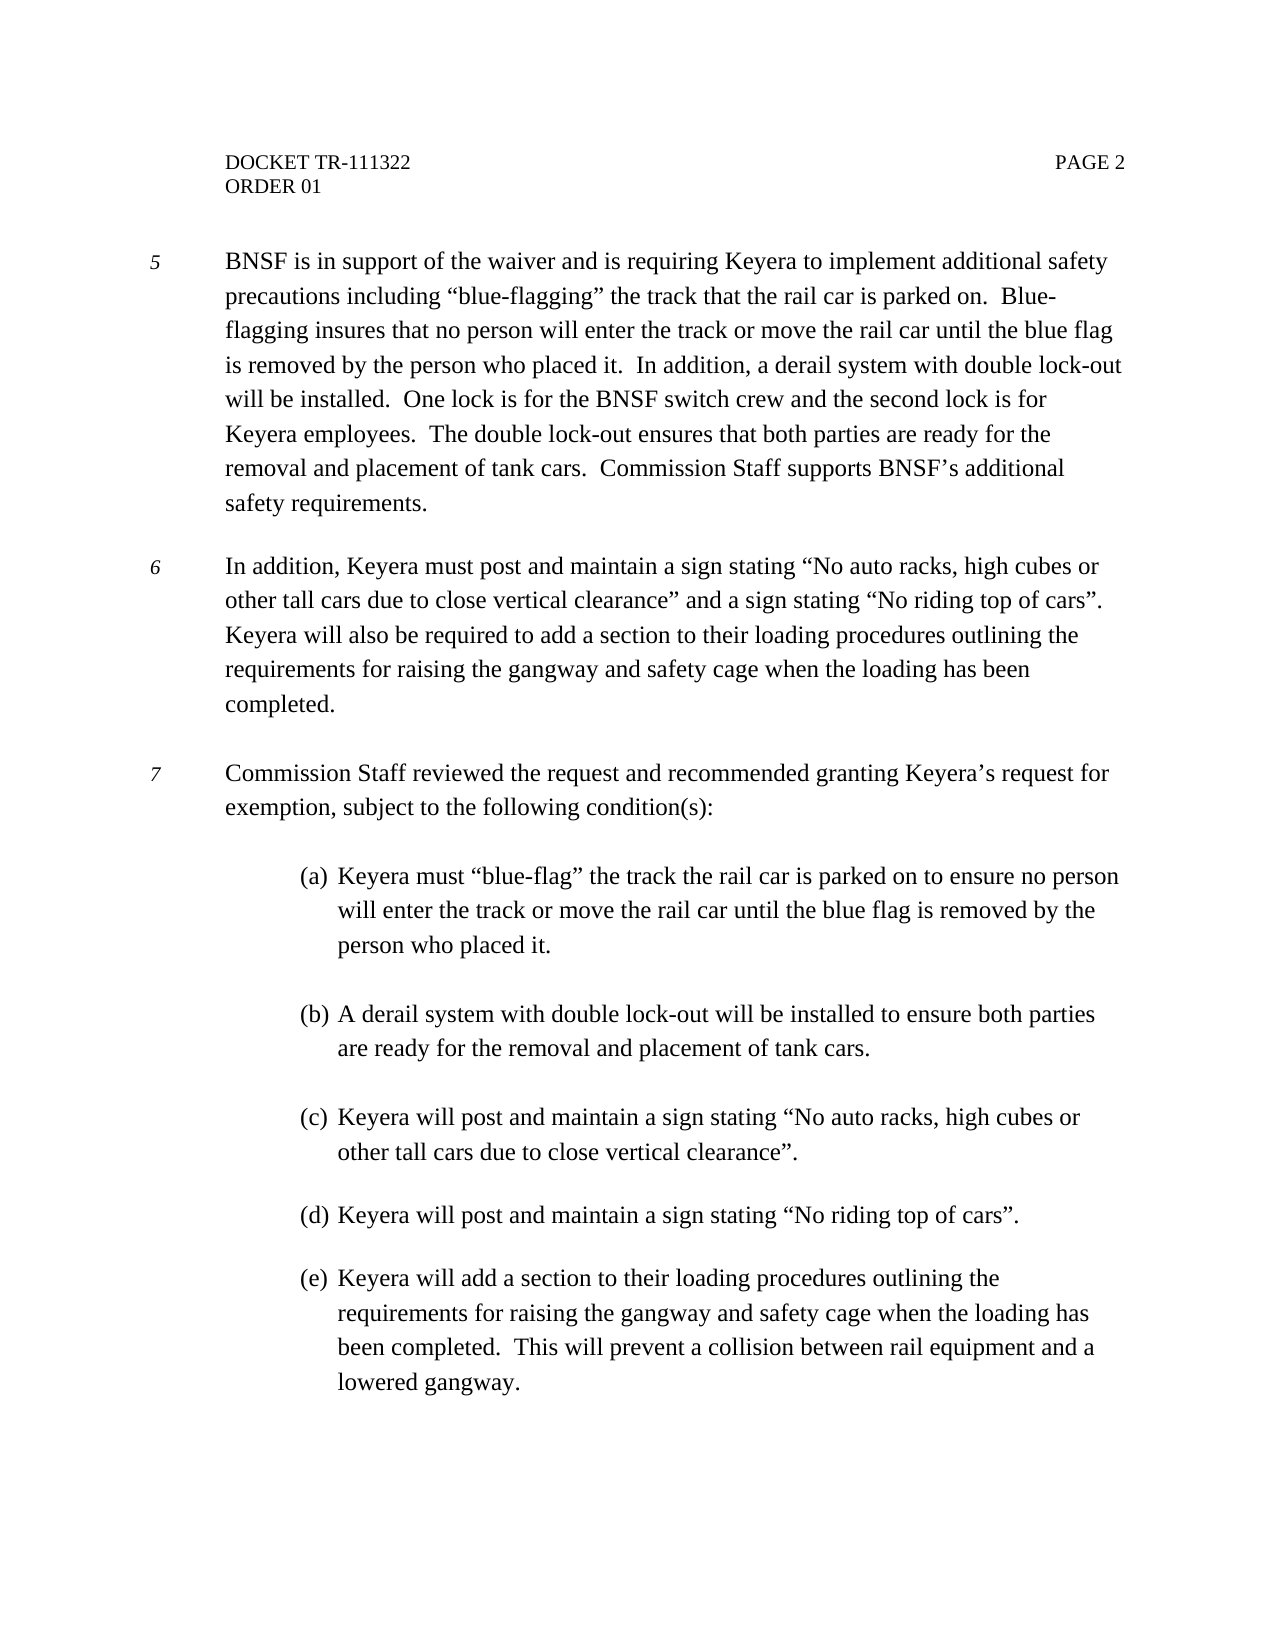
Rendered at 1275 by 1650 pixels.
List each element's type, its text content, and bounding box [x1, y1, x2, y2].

text In addition, Keyera must post and maintain a sign stating “No auto racks, high cubes or other tall cars due to close vertical clearance” and a sign stating “No riding top of cars”. Keyera will also be required to add a section to their loading procedures outlining the requirements for raising the gangway and safety cage when the loading has been completed. [150, 551, 1125, 717]
text Commission Staff reviewed the request and recommended granting Keyera’s request for exemption, subject to the following condition(s): [150, 758, 1125, 855]
list Keyera must “blue-flag” the track the rail car is parked on to ensure no person will enter the track or move the rail car until the blue flag is removed by the person who placed it. [300, 861, 1125, 959]
list Keyera will post and maintain a sign stating “No riding top of cars”. [300, 1200, 1125, 1229]
text BNSF is in support of the waiver and is requiring Keyera to implement additional safety precautions including “blue-flagging” the track that the rail car is parked on. Blue-flagging insures that no person will enter the track or move the rail car until the blue flag is removed by the person who placed it. In addition, a derail system with double lock-out will be installed. One lock is for the BNSF switch crew and the second lock is for Keyera employees. The double lock-out ensures that both parties are ready for the removal and placement of tank cars. Commission Staff supports BNSF’s additional safety requirements. [150, 246, 1125, 516]
list Keyera will add a section to their loading procedures outlining the requirements for raising the gangway and safety cage when the loading has been completed. This will prevent a collision between rail equipment and a lowered gangway. [300, 1263, 1125, 1396]
list Keyera will post and maintain a sign stating “No auto racks, high cubes or other tall cars due to close vertical clearance”. [300, 1102, 1125, 1166]
list A derail system with double lock-out will be installed to ensure both parties are ready for the removal and placement of tank cars. [300, 999, 1125, 1062]
